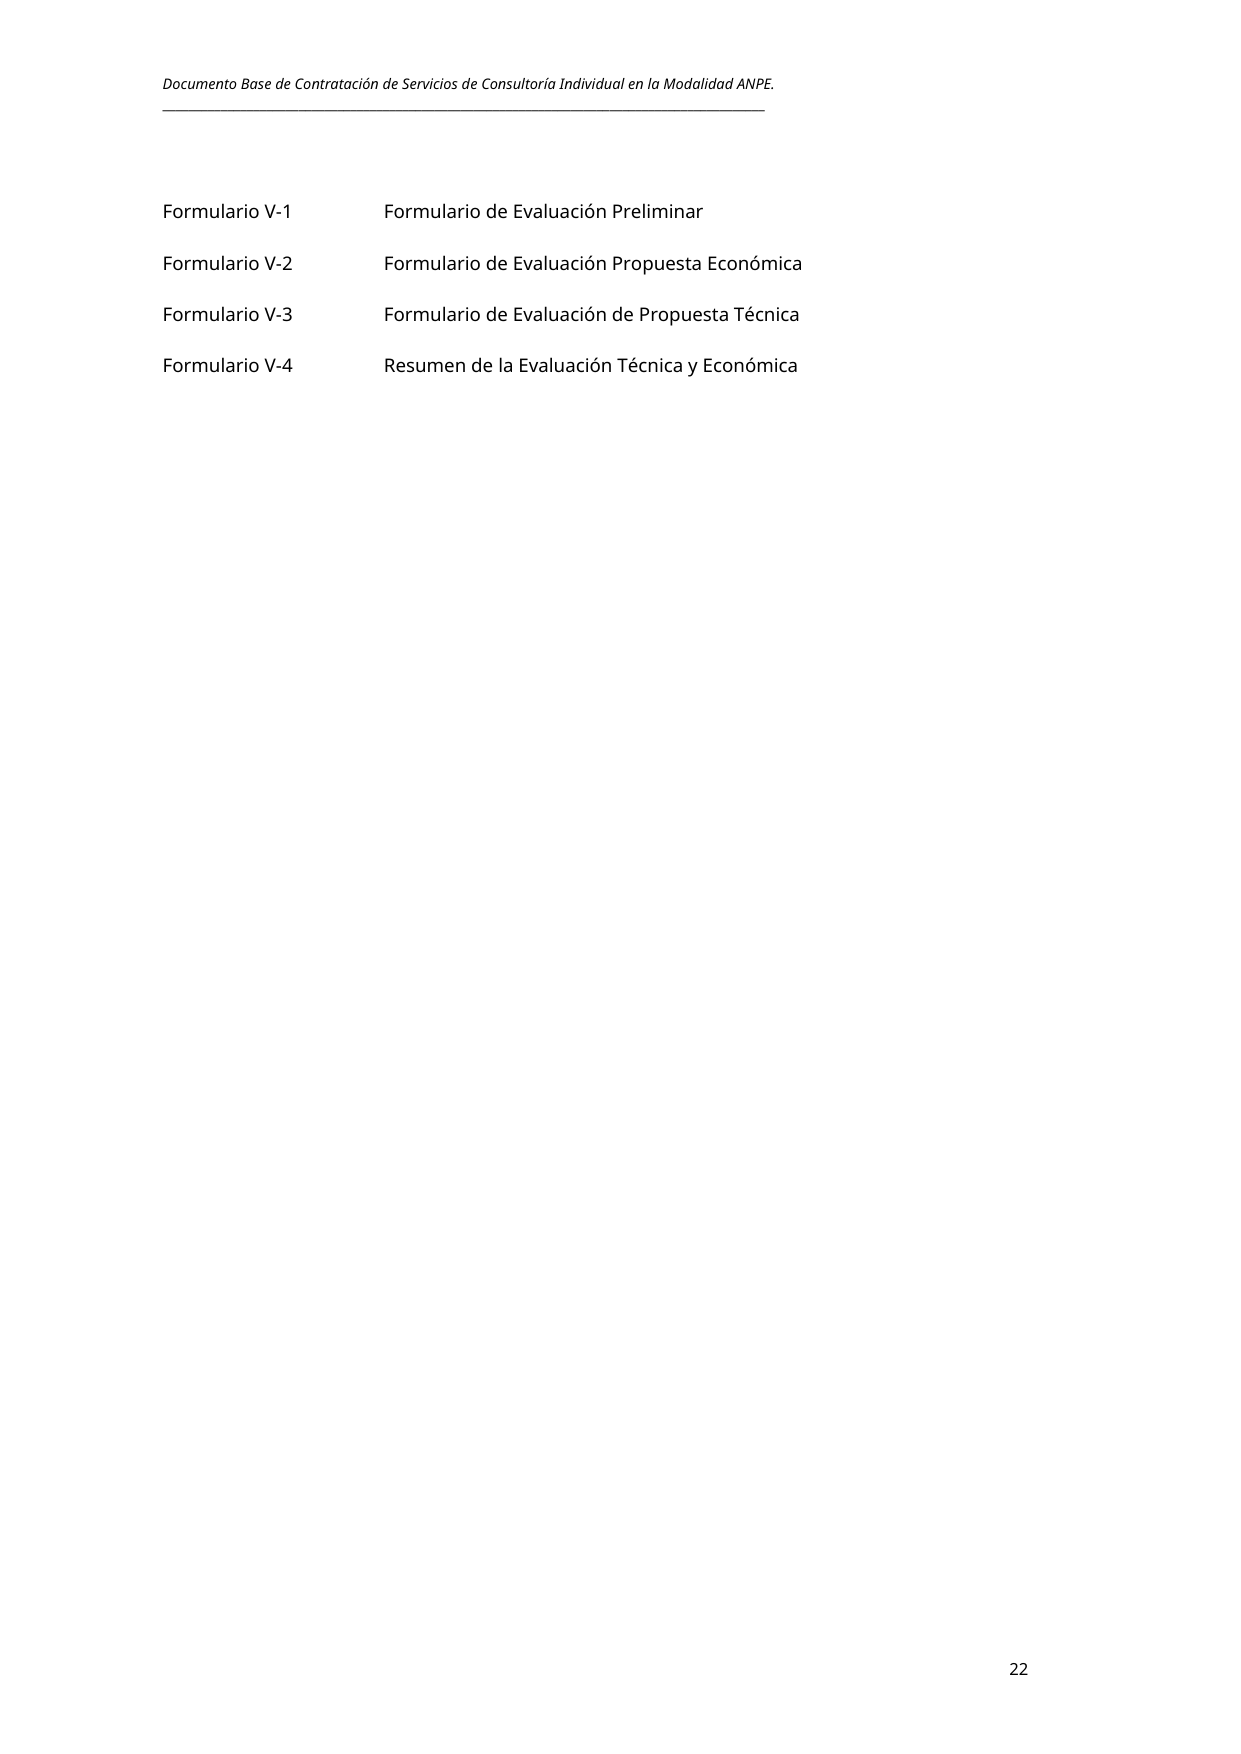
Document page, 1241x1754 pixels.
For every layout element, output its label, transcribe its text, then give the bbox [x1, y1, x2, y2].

text Formulario V-4 Resumen de la Evaluación Técnica y Económica [162, 352, 1028, 377]
text Formulario V-2 Formulario de Evaluación Propuesta Económica [162, 250, 1028, 275]
text Formulario V-1 Formulario de Evaluación Preliminar [162, 199, 1028, 224]
text Formulario V-3 Formulario de Evaluación de Propuesta Técnica [162, 301, 1028, 326]
